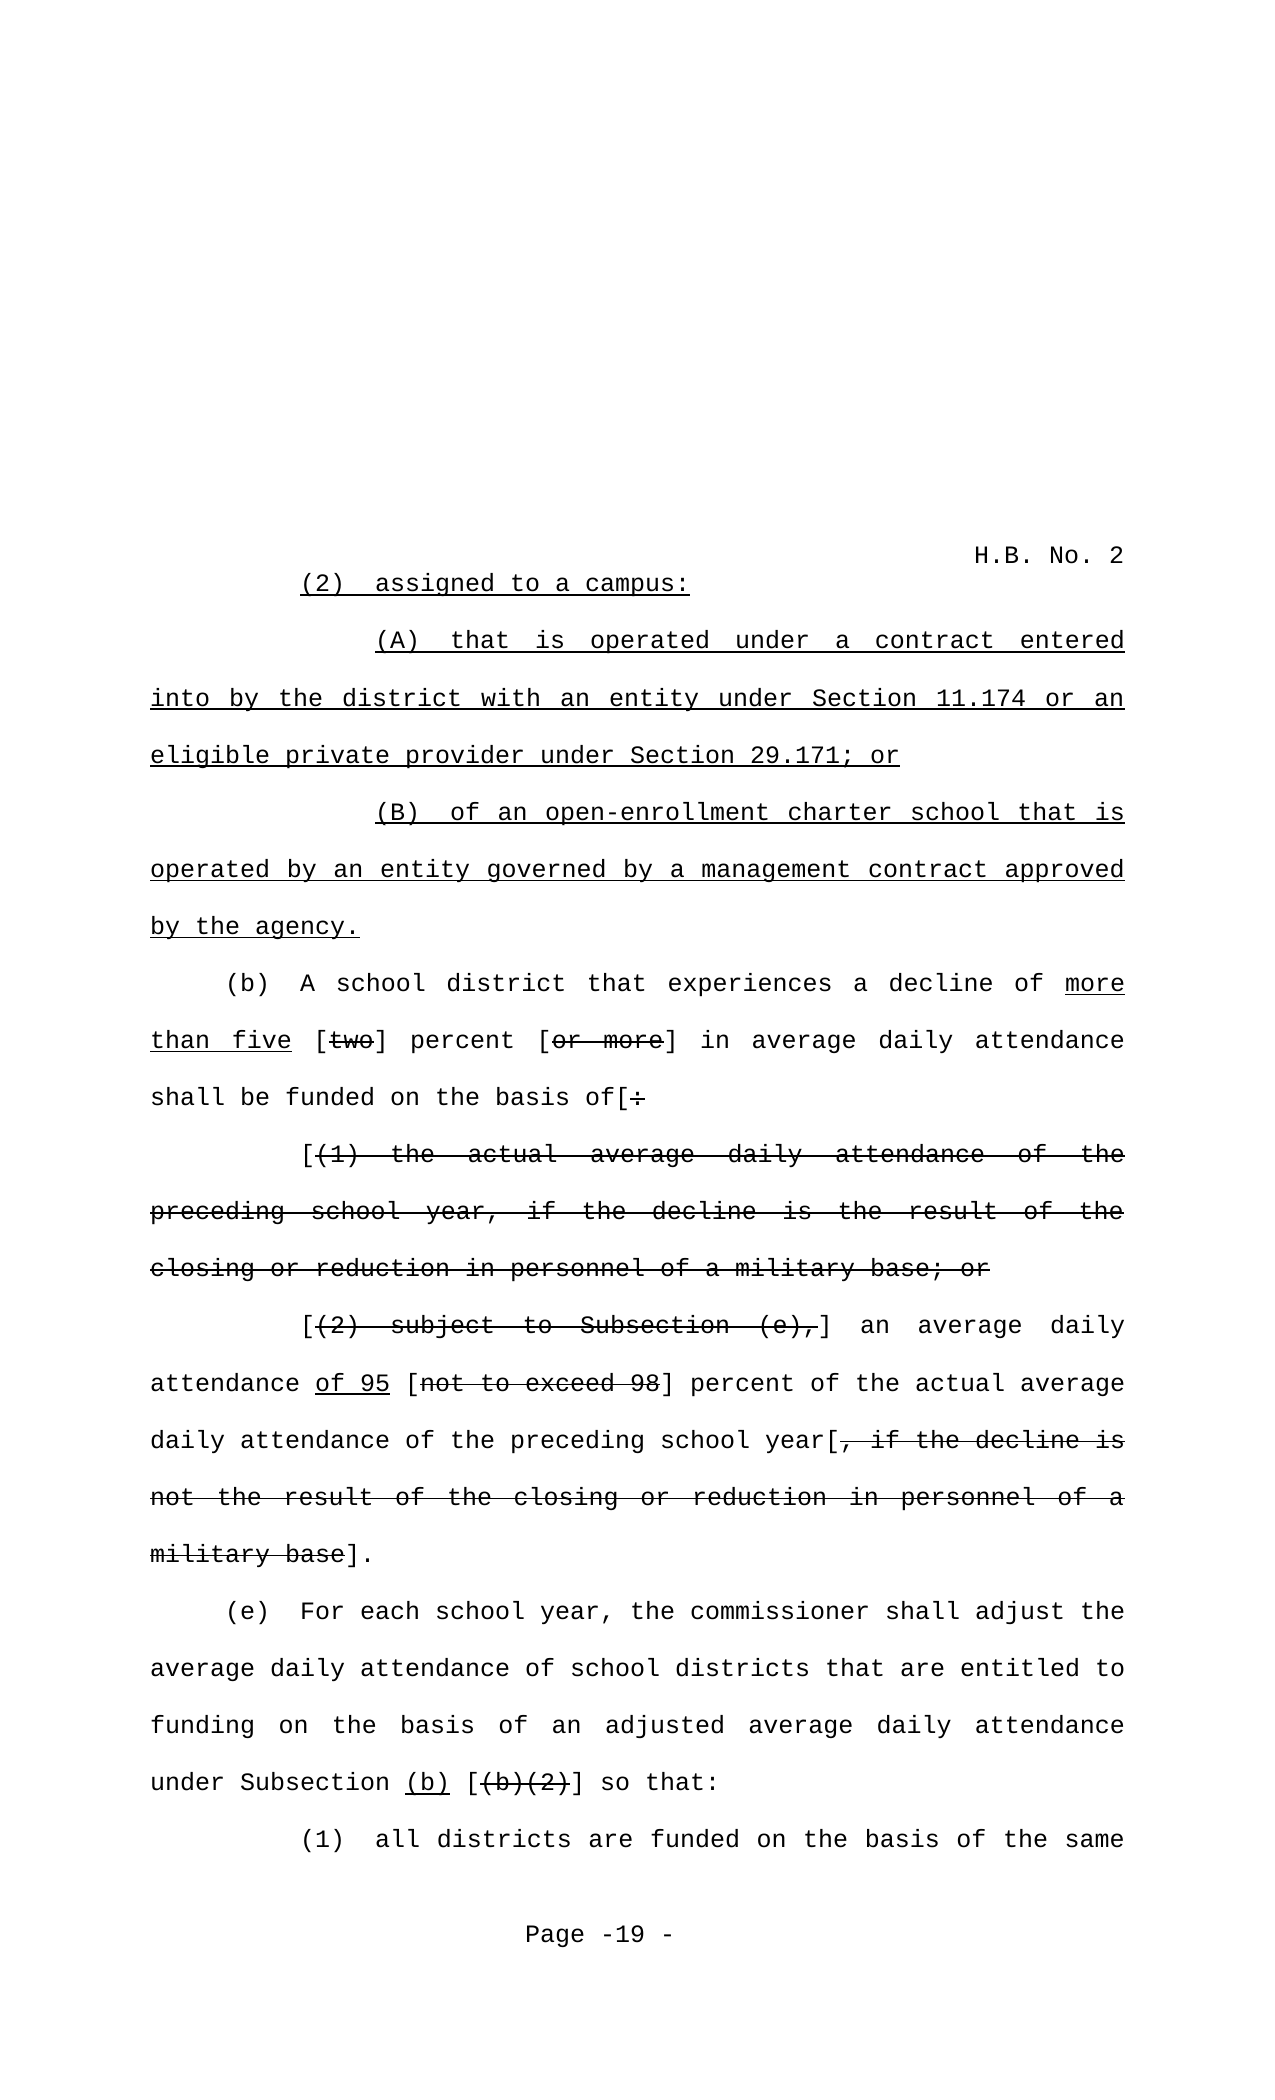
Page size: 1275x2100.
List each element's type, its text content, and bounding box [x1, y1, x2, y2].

text (b) A school district that experiences a decline of more than five [two] percent [or more] in average daily attendance shall be funded on the basis of[: [150, 970, 1125, 1113]
text (e) For each school year, the commissioner shall adjust the average daily attendance of school districts that are entitled to funding on the basis of an adjusted average daily attendance under Subsection (b) [(b)(2)] so that: [150, 1598, 1125, 1798]
text (B) of an open-enrollment charter school that is operated by an entity governed by a management contract approved by the agency. [150, 881, 1125, 942]
text (B) of an open-enrollment charter school that is operated by an entity governed by a management contract approved by the agency. [150, 799, 1125, 880]
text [150, 1827, 1125, 1855]
text [(2) subject to Subsection (e),] an average daily attendance of 95 [not to exceed 98] percent of the actual average daily attendance of the preceding school year[, if the decline is not the result of the closing or reduction in personnel of a military base]. [150, 1499, 1125, 1570]
text (A) that is operated under a contract entered into by the district with an entity under Section 11.174 or an eligible private provider under Section 29.171; or [150, 710, 1125, 771]
text (A) that is operated under a contract entered into by the district with an entity under Section 11.174 or an eligible private provider under Section 29.171; or [150, 628, 1125, 708]
text [(1) the actual average daily attendance of the preceding school year, if the decline is the result of the closing or reduction in personnel of a military base; or [150, 1142, 1125, 1284]
text (2) assigned to a campus: [150, 571, 1125, 599]
text [(2) subject to Subsection (e),] an average daily attendance of 95 [not to exceed 98] percent of the actual average daily attendance of the preceding school year[, if the decline is not the result of the closing or reduction in personnel of a military base]. [150, 1313, 1125, 1498]
